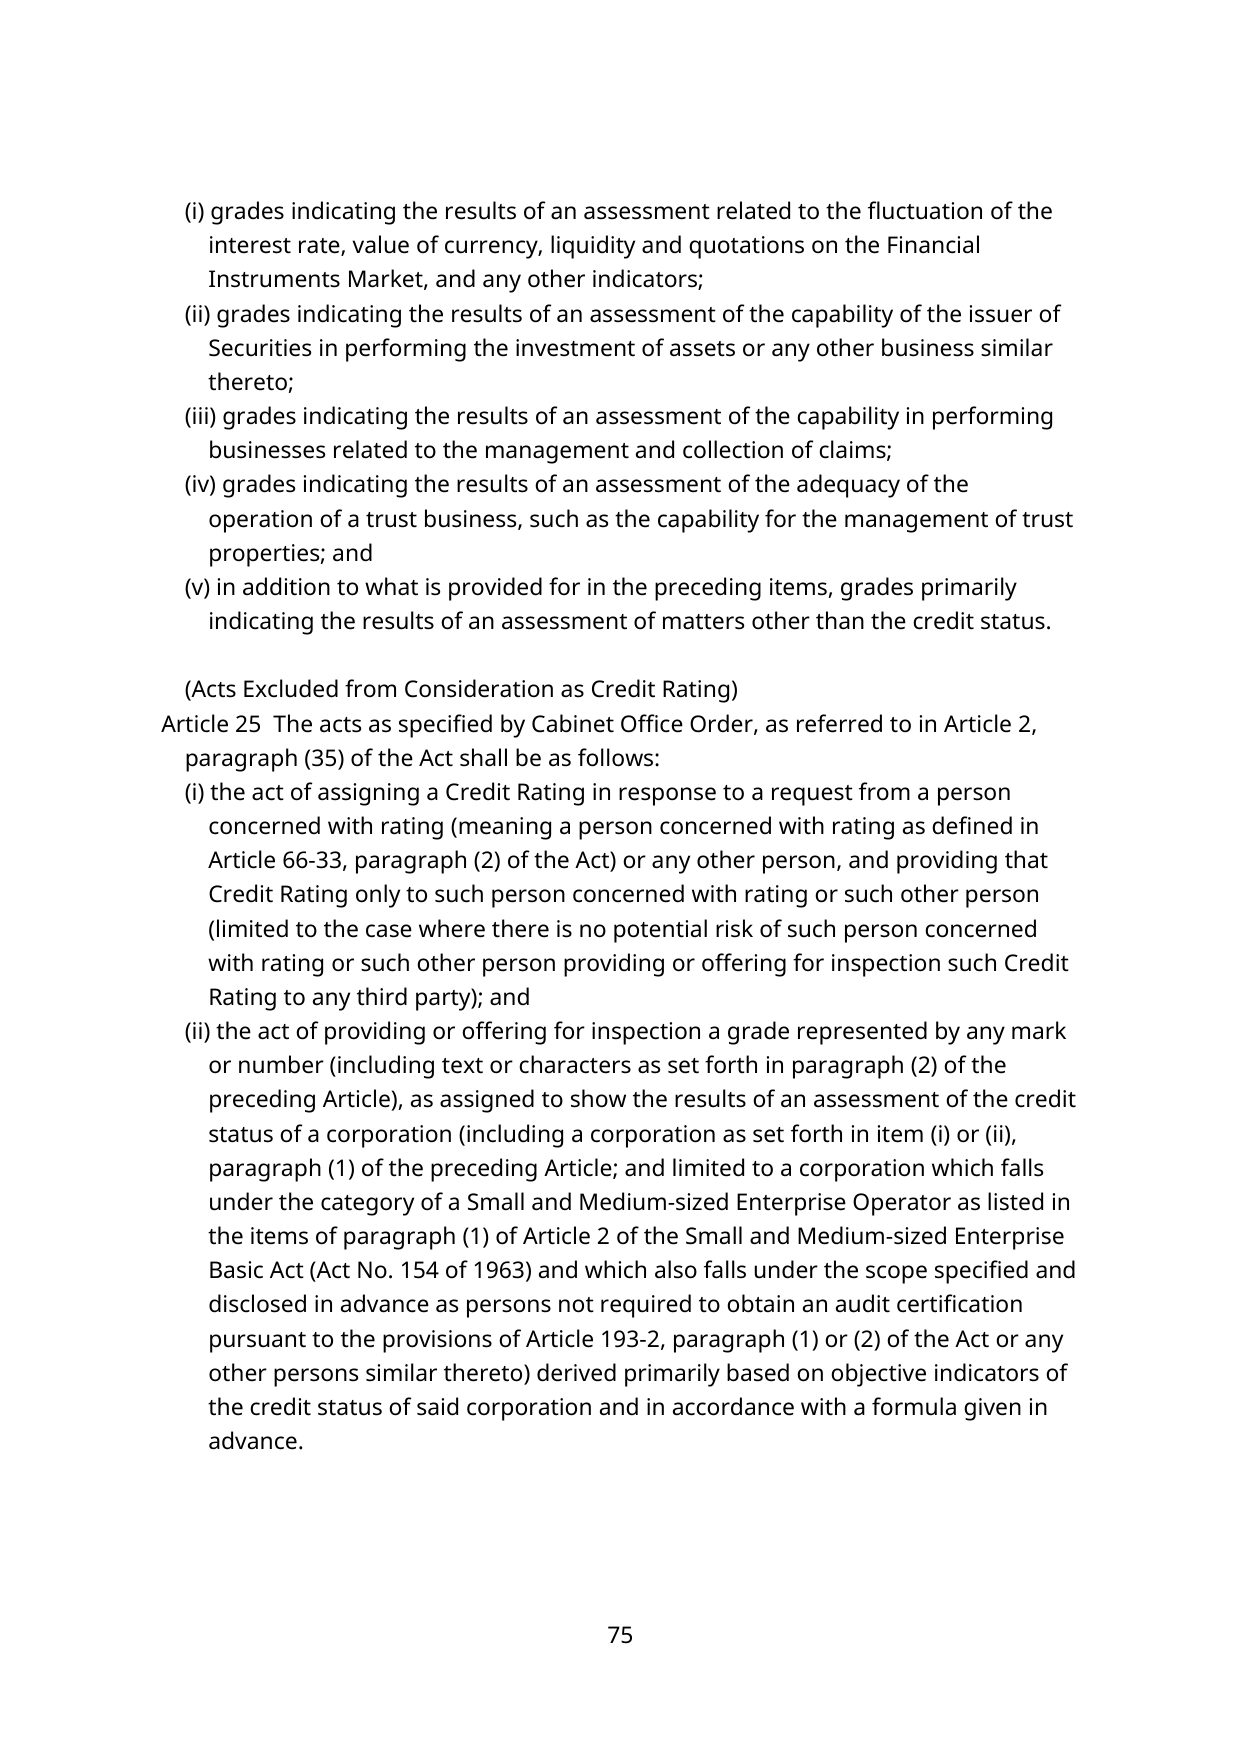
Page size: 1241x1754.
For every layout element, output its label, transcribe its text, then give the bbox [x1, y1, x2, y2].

text (i) grades indicating the results of an assessment related to the fluctuation of the interest rate, value of currency, liquidity and quotations on the Financial Instruments Market, and any other indicators; [184, 194, 1079, 296]
text (v) in addition to what is provided for in the preceding items, grades primarily indicating the results of an assessment of matters other than the credit status. [184, 569, 1079, 638]
text (Acts Excluded from Consideration as Credit Rating) [184, 672, 1079, 706]
text (iii) grades indicating the results of an assessment of the capability in performing businesses related to the management and collection of claims; [184, 399, 1079, 467]
text (ii) the act of providing or offering for inspection a grade represented by any mark or number (including text or characters as set forth in paragraph (2) of the preceding Article), as assigned to show the results of an assessment of the credit status of a corporation (including a corporation as set forth in item (i) or (ii), paragraph (1) of the preceding Article; and limited to a corporation which falls under the category of a Small and Medium-sized Enterprise Operator as listed in the items of paragraph (1) of Article 2 of the Small and Medium-sized Enterprise Basic Act (Act No. 154 of 1963) and which also falls under the scope specified and disclosed in advance as persons not required to obtain an audit certification pursuant to the provisions of Article 193-2, paragraph (1) or (2) of the Act or any other persons similar thereto) derived primarily based on objective indicators of the credit status of said corporation and in accordance with a formula given in advance. [184, 1014, 1079, 1458]
text (iv) grades indicating the results of an assessment of the adequacy of the operation of a trust business, such as the capability for the management of trust properties; and [184, 467, 1079, 569]
text Article 25 The acts as specified by Cabinet Office Order, as referred to in Article 2, paragraph (35) of the Act shall be as follows: [161, 706, 1079, 774]
text (ii) grades indicating the results of an assessment of the capability of the issuer of Securities in performing the investment of assets or any other business similar thereto; [184, 296, 1079, 399]
text (i) the act of assigning a Credit Rating in response to a request from a person concerned with rating (meaning a person concerned with rating as defined in Article 66-33, paragraph (2) of the Act) or any other person, and providing that Credit Rating only to such person concerned with rating or such other person (limited to the case where there is no potential risk of such person concerned with rating or such other person providing or offering for inspection such Credit Rating to any third party); and [184, 774, 1079, 1014]
